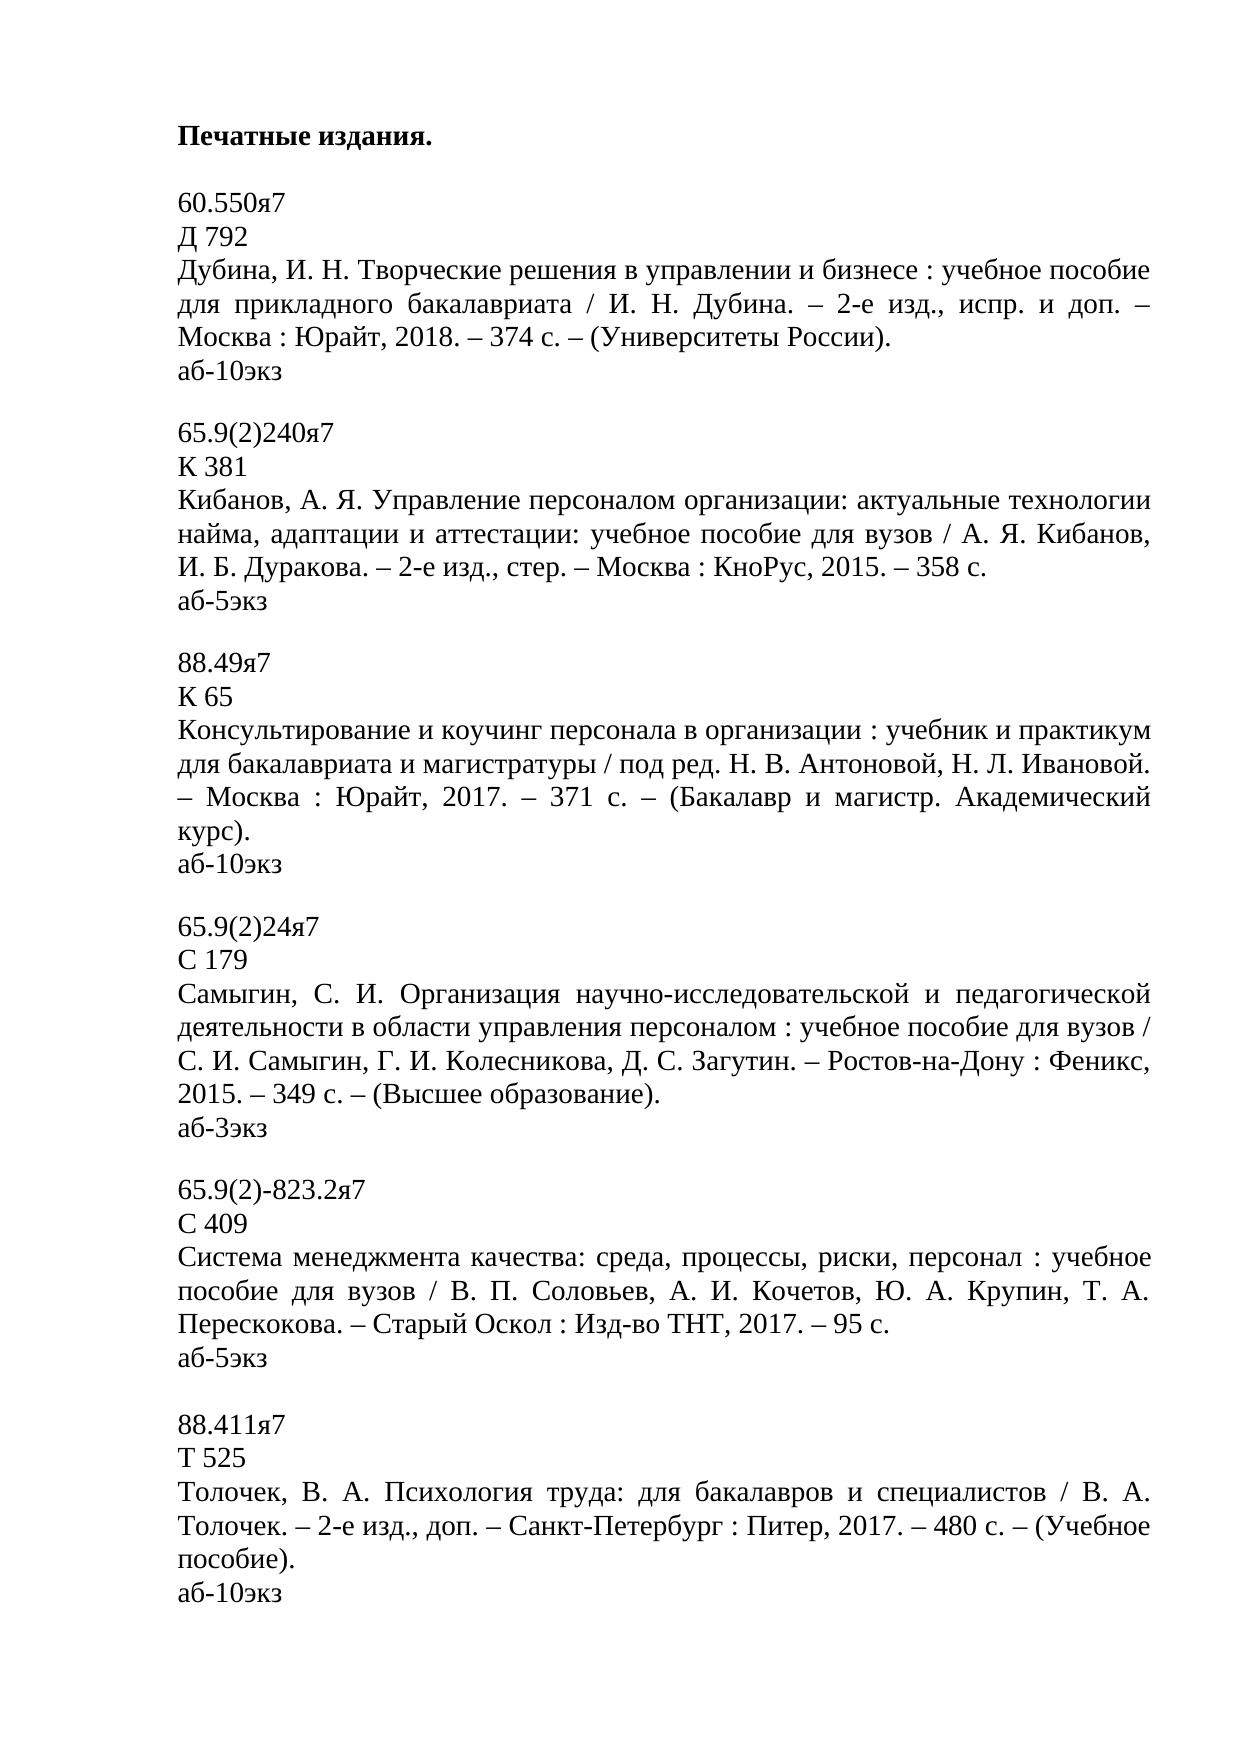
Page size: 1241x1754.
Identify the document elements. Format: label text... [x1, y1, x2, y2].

text 60.550я7 Д 792 [177, 185, 1152, 252]
text 88.411я7 Т 525 [177, 1407, 1152, 1474]
text Дубина, И. Н. Творческие решения в управлении и бизнесе : учебное пособие для прикладного бакалавриата / И. Н. Дубина. – 2-е изд., испр. и доп. – Москва : Юрайт, 2018. – 374 с. – (Университеты России). [177, 252, 1152, 353]
text аб-5экз [177, 583, 1152, 616]
text 65.9(2)-823.2я7 С 409 [177, 1172, 1152, 1239]
text Толочек, В. А. Психология труда: для бакалавров и специалистов / В. А. Толочек. – 2-е изд., доп. – Санкт-Петербург : Питер, 2017. – 480 с. – (Учебное пособие). аб-10экз [177, 1474, 1152, 1608]
text аб-3экз [177, 1110, 1152, 1143]
text Печатные издания. [177, 118, 1152, 152]
text аб-5экз [177, 1340, 1152, 1373]
text Система менеджмента качества: среда, процессы, риски, персонал : учебное пособие для вузов / В. П. Соловьев, А. И. Кочетов, Ю. А. Крупин, Т. А. Перескокова. – Старый Оскол : Изд-во ТНТ, 2017. – 95 с. [177, 1239, 1152, 1340]
text Кибанов, А. Я. Управление персоналом организации: актуальные технологии найма, адаптации и аттестации: учебное пособие для вузов / А. Я. Кибанов, И. Б. Дуракова. – 2-е изд., стер. – Москва : КноРус, 2015. – 358 с. [177, 482, 1152, 583]
text аб-10экз [177, 353, 1152, 386]
text 65.9(2)24я7 С 179 [177, 909, 1152, 976]
text 88.49я7 К 65 [177, 645, 1152, 712]
text Консультирование и коучинг персонала в организации : учебник и практикум для бакалавриата и магистратуры / под ред. Н. В. Антоновой, Н. Л. Ивановой. – Москва : Юрайт, 2017. – 371 с. – (Бакалавр и магистр. Академический курс). аб-10экз [177, 712, 1152, 880]
text Самыгин, С. И. Организация научно-исследовательской и педагогической деятельности в области управления персоналом : учебное пособие для вузов / С. И. Самыгин, Г. И. Колесникова, Д. С. Загутин. – Ростов-на-Дону : Феникс, 2015. – 349 с. – (Высшее образование). [177, 976, 1152, 1110]
text 65.9(2)240я7 К 381 [177, 415, 1152, 482]
